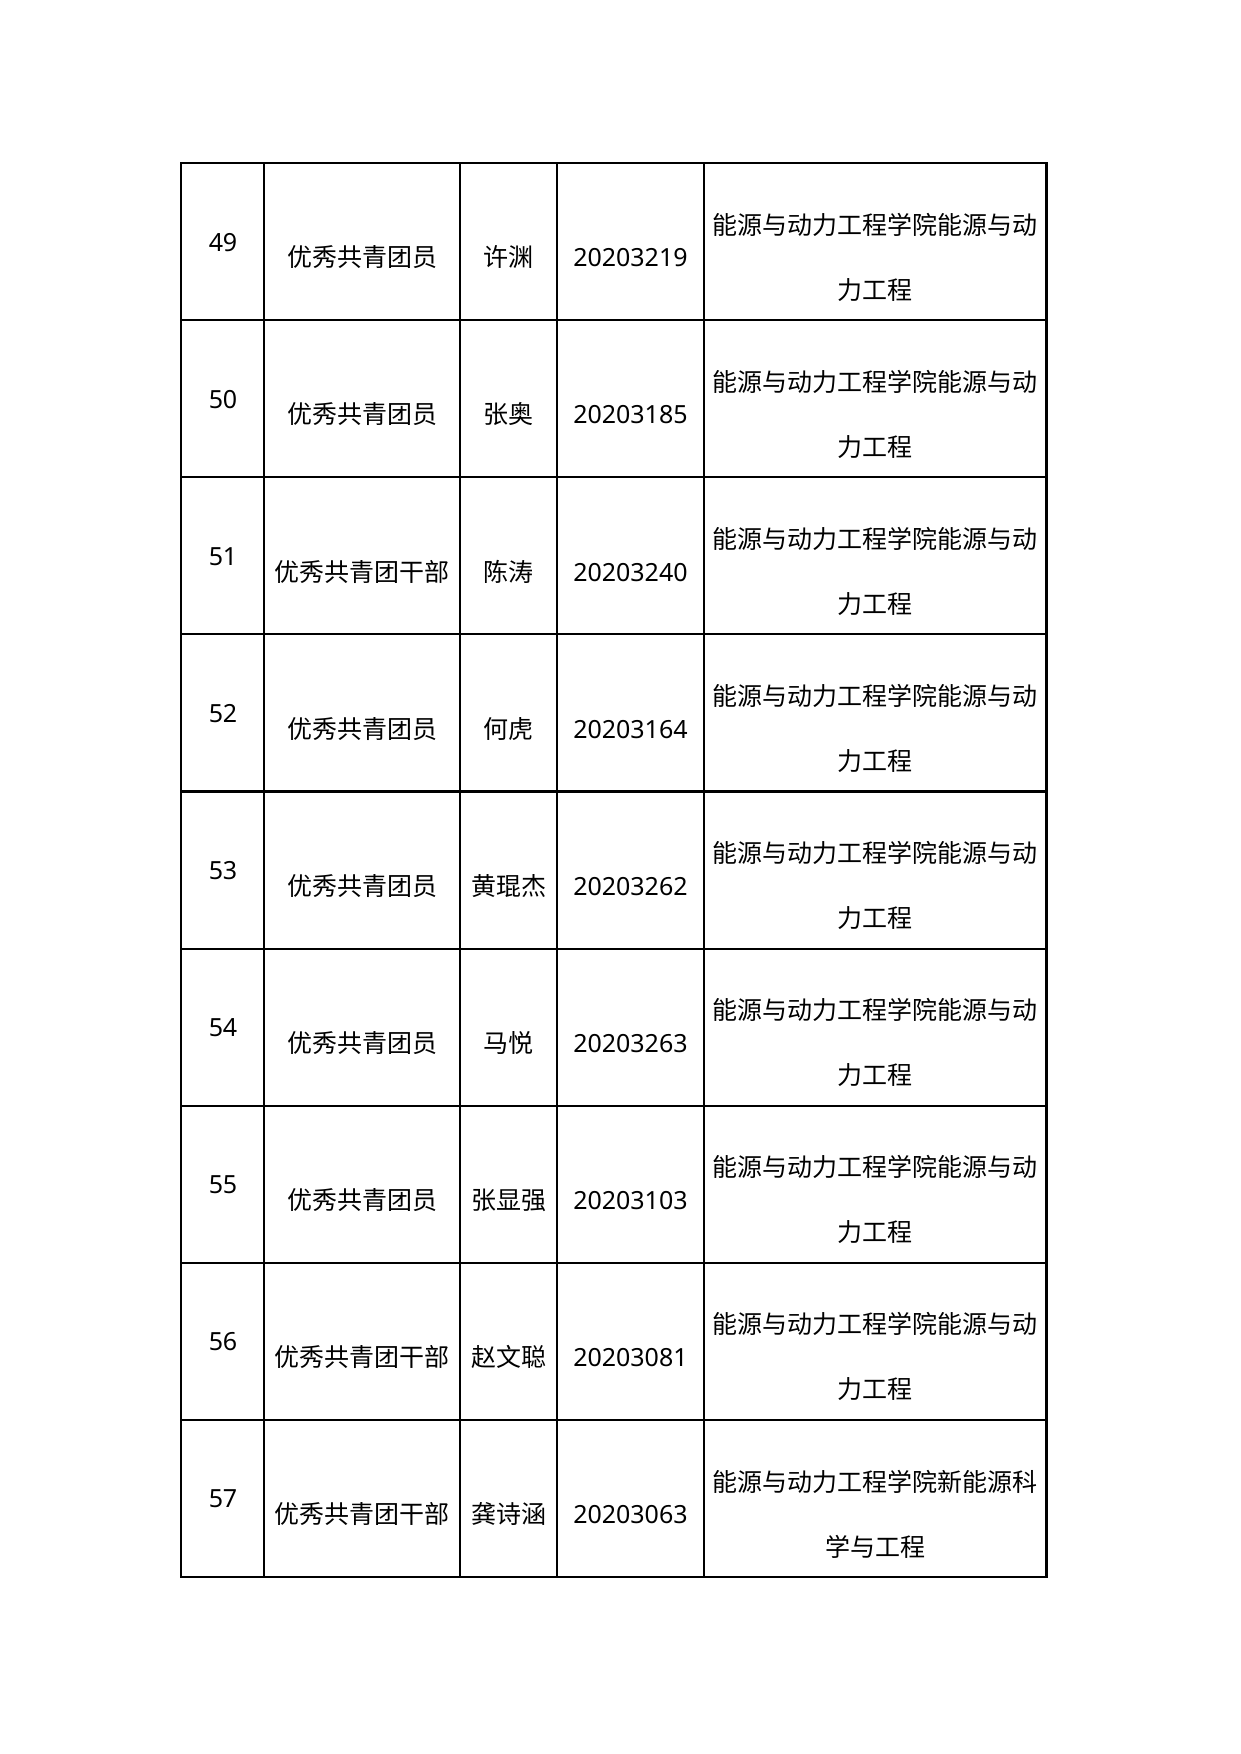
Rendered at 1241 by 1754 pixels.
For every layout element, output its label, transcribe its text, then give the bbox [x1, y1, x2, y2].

table_cell 20203103 [558, 1107, 703, 1262]
table_cell 优秀共青团员 [265, 635, 459, 790]
table_cell 何虎 [461, 635, 556, 790]
table_cell 56 [182, 1264, 263, 1419]
table_cell 马悦 [461, 950, 556, 1104]
table_cell 49 [182, 164, 263, 319]
table_cell 张显强 [461, 1107, 556, 1262]
table_cell 20203240 [558, 478, 703, 633]
table_cell 50 [182, 321, 263, 476]
table_cell 20203081 [558, 1264, 703, 1419]
table_cell 20203185 [558, 321, 703, 476]
table_cell 优秀共青团员 [265, 321, 459, 476]
table_cell 54 [182, 950, 263, 1104]
table_cell 20203063 [558, 1421, 703, 1576]
table_cell 55 [182, 1107, 263, 1262]
table_cell 能源与动力工程学院能源与动力工程 [705, 635, 1045, 790]
table_cell 赵文聪 [461, 1264, 556, 1419]
table_cell 黄琨杰 [461, 793, 556, 947]
table_cell 优秀共青团员 [265, 1107, 459, 1262]
table_cell 20203263 [558, 950, 703, 1104]
table_cell 能源与动力工程学院能源与动力工程 [705, 1264, 1045, 1419]
table_cell 优秀共青团员 [265, 950, 459, 1104]
table_cell 20203219 [558, 164, 703, 319]
table_cell 53 [182, 793, 263, 947]
table_cell 能源与动力工程学院能源与动力工程 [705, 950, 1045, 1104]
table_cell 能源与动力工程学院新能源科学与工程 [705, 1421, 1045, 1576]
table_cell 优秀共青团干部 [265, 478, 459, 633]
table_cell 能源与动力工程学院能源与动力工程 [705, 793, 1045, 947]
table_cell 优秀共青团干部 [265, 1264, 459, 1419]
table_cell 20203262 [558, 793, 703, 947]
table_cell 20203164 [558, 635, 703, 790]
table_cell 张奥 [461, 321, 556, 476]
table_cell 57 [182, 1421, 263, 1576]
table_cell 52 [182, 635, 263, 790]
table_cell 优秀共青团员 [265, 793, 459, 947]
table_cell 许渊 [461, 164, 556, 319]
table_cell 优秀共青团员 [265, 164, 459, 319]
table_cell 陈涛 [461, 478, 556, 633]
table_cell 能源与动力工程学院能源与动力工程 [705, 1107, 1045, 1262]
table_cell 龚诗涵 [461, 1421, 556, 1576]
table_cell 能源与动力工程学院能源与动力工程 [705, 478, 1045, 633]
table_cell 能源与动力工程学院能源与动力工程 [705, 321, 1045, 476]
table_cell 能源与动力工程学院能源与动力工程 [705, 164, 1045, 319]
table_cell 优秀共青团干部 [265, 1421, 459, 1576]
table_cell 51 [182, 478, 263, 633]
